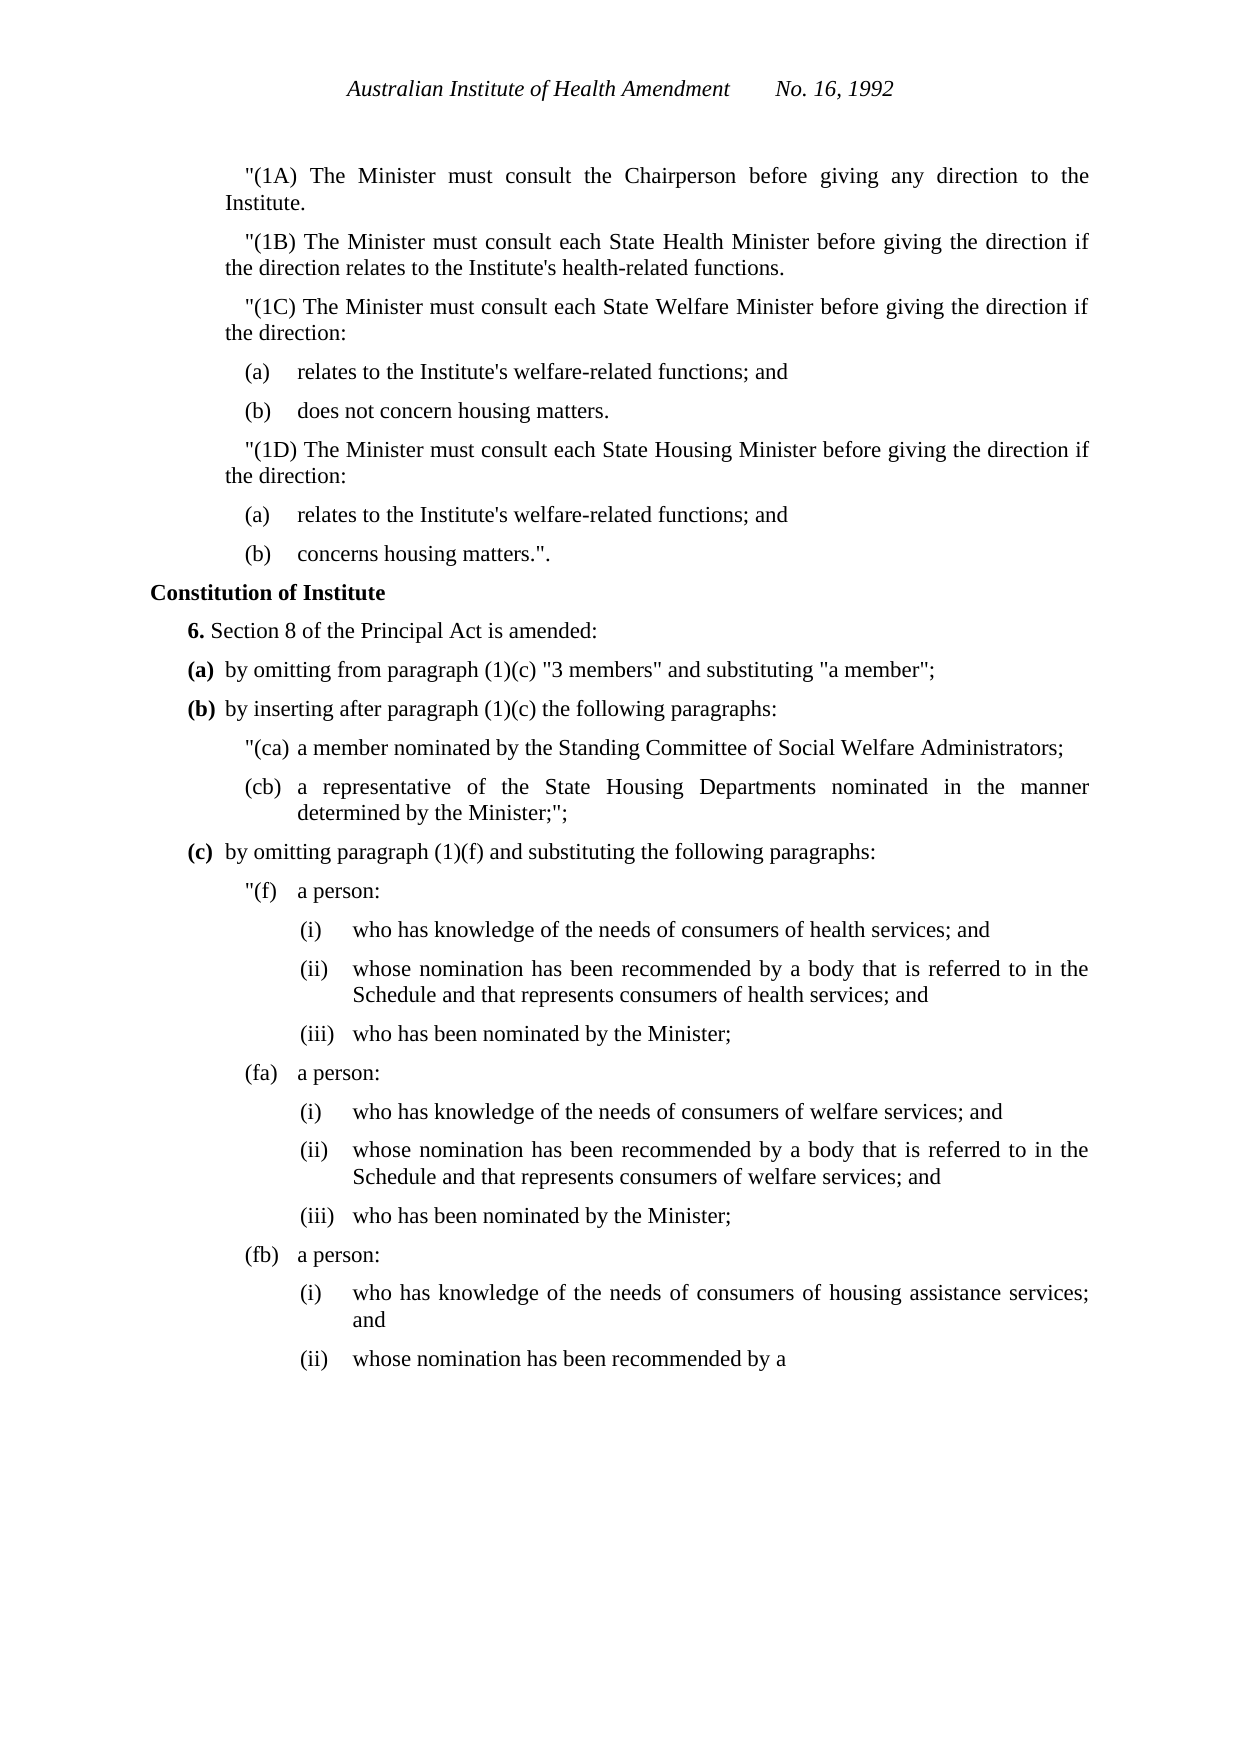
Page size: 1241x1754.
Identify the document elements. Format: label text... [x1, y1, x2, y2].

text "(1A) The Minister must consult the Chairperson before giving any direction to the Institute. [225, 162, 1090, 215]
text (iii) who has been nominated by the Minister; [300, 1020, 1090, 1046]
text (fb) a person: [244, 1241, 1090, 1267]
text "(ca) a member nominated by the Standing Committee of Social Welfare Administrators; [244, 734, 1090, 761]
text (a) by omitting from paragraph (1)(c) "3 members" and substituting "a member"; [187, 656, 1090, 683]
text (i) who has knowledge of the needs of consumers of housing assistance services; and [300, 1279, 1090, 1332]
text "(1D) The Minister must consult each State Housing Minister before giving the direction if the direction: [225, 436, 1090, 488]
text (fa) a person: [244, 1059, 1090, 1085]
text (c) by omitting paragraph (1)(f) and substituting the following paragraphs: [187, 838, 1090, 864]
text (a) relates to the Institute's welfare-related functions; and [244, 358, 1090, 384]
text (i) who has knowledge of the needs of consumers of health services; and [300, 916, 1090, 942]
text (b) by inserting after paragraph (1)(c) the following paragraphs: [187, 695, 1090, 722]
text (cb) a representative of the State Housing Departments nominated in the manner determined by the Minister;"; [244, 773, 1090, 826]
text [300, 1202, 1090, 1228]
text "(1B) The Minister must consult each State Health Minister before giving the direction if the direction relates to the Institute's health-related functions. [225, 228, 1090, 280]
text (i) who has knowledge of the needs of consumers of welfare services; and [300, 1098, 1090, 1124]
text "(1C) The Minister must consult each State Welfare Minister before giving the direction if the direction: [225, 293, 1090, 346]
text (ii) whose nomination has been recommended by a body that is referred to in the Schedule and that represents consumers of health services; and [300, 955, 1090, 1007]
text "(f) a person: [244, 877, 1090, 903]
text (b) concerns housing matters.". [244, 540, 1090, 566]
text (ii) whose nomination has been recommended by a body that is referred to in the Schedule and that represents consumers of welfare services; and [300, 1137, 1090, 1189]
text (a) relates to the Institute's welfare-related functions; and [244, 501, 1090, 527]
text (b) does not concern housing matters. [244, 397, 1090, 423]
text Constitution of Institute [150, 579, 1090, 605]
text (ii) whose nomination has been recommended by a [300, 1345, 1090, 1371]
text 6. Section 8 of the Principal Act is amended: [150, 618, 1090, 644]
